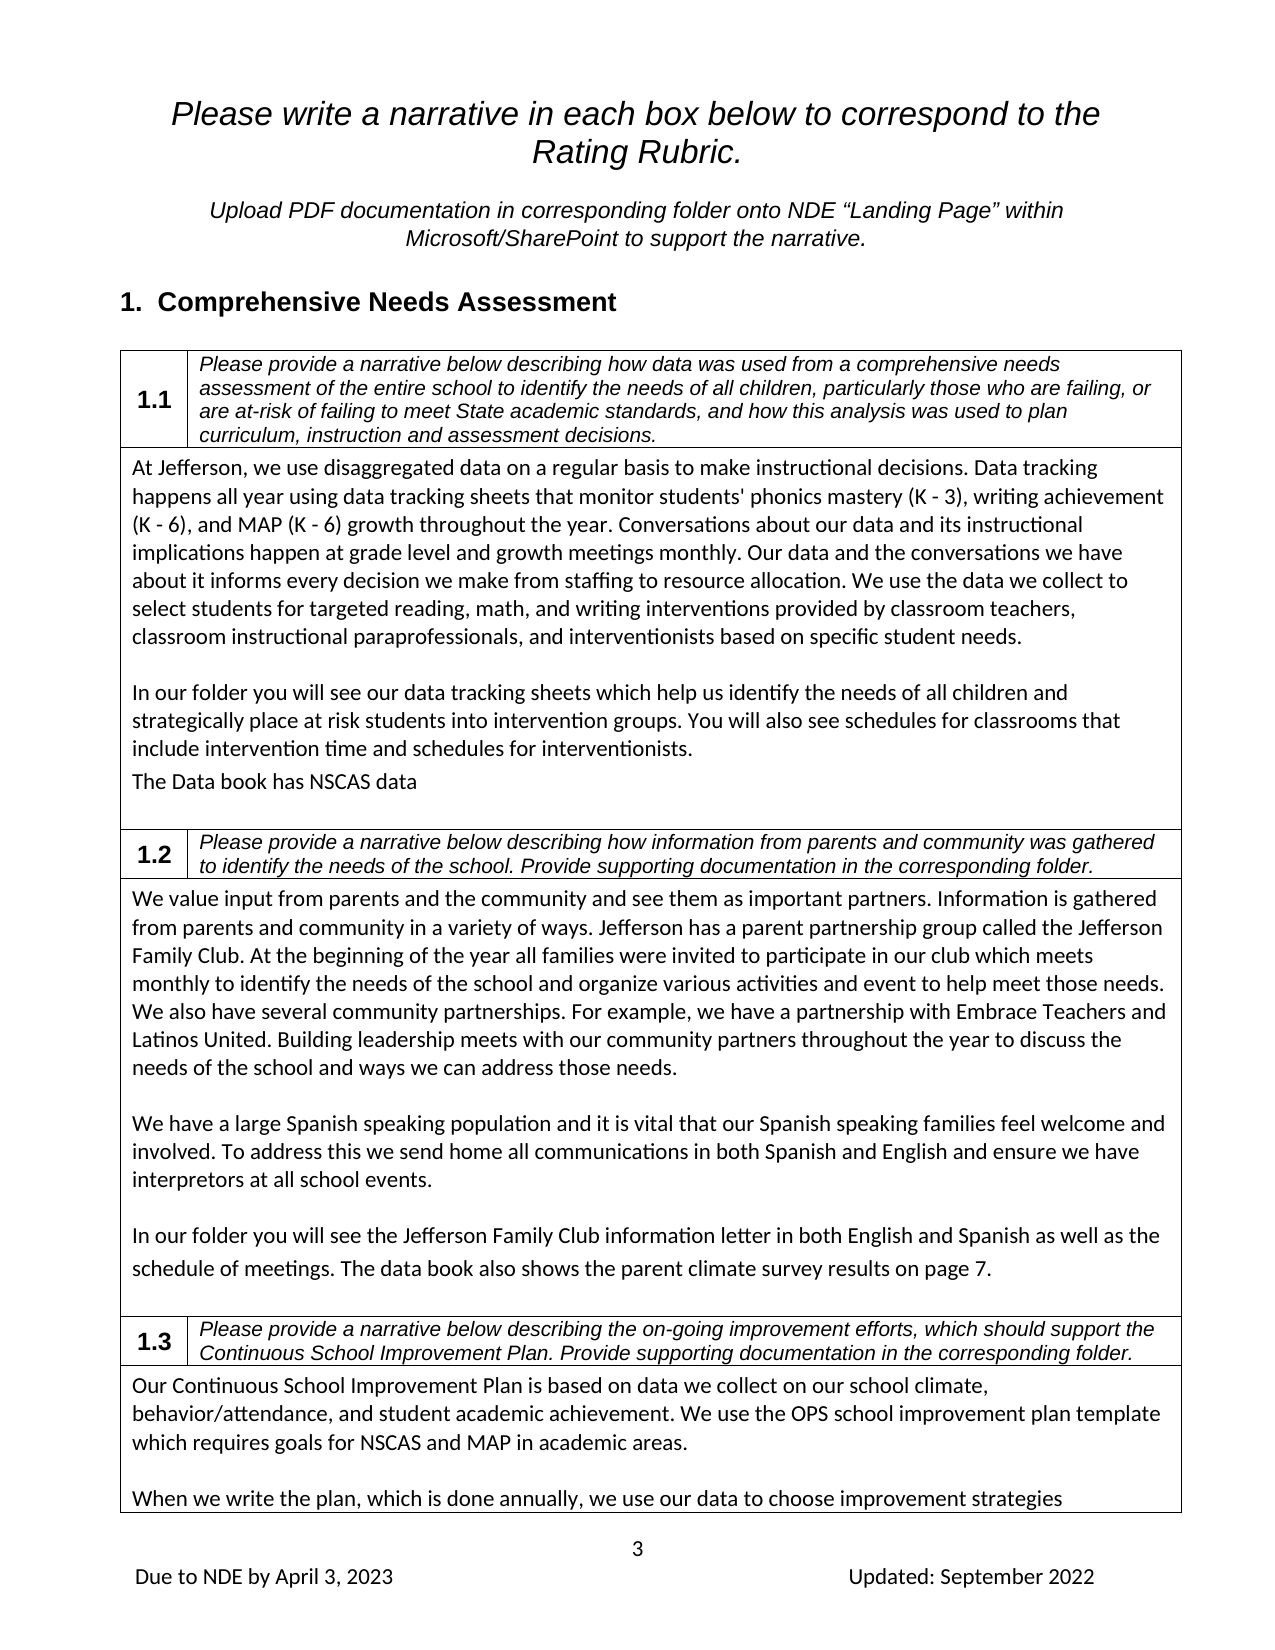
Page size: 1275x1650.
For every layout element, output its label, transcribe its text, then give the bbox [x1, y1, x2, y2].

text Please write a narrative in each box below to correspond to the Rating Rubric. [120, 94, 1155, 171]
table_header Please provide a narrative below describing how data was used from a comprehensive needs assessment of the entire school to identify the needs of all children, particularly those who are failing, or are at-risk of failing to meet State academic standards, and how this analysis was used to plan curriculum, instruction and assessment decisions. [188, 351, 1181, 447]
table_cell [121, 1366, 1181, 1512]
table_cell Please provide a narrative below describing the on-going improvement efforts, which should support the Continuous School Improvement Plan. Provide supporting documentation in the corresponding folder. [188, 1317, 1181, 1365]
table_cell We value input from parents and the community and see them as important partners. Information is gathered from parents and community in a variety of ways. Jefferson has a parent partnership group called the Jefferson Family Club. At the beginning of the year all families were invited to participate in our club which meets monthly to identify the needs of the school and organize various activities and event to help meet those needs. We also have several community partnerships. For example, we have a partnership with Embrace Teachers and Latinos United. Building leadership meets with our community partners throughout the year to discuss the needs of the school and ways we can address those needs. We have a large Spanish speaking population and it is vital that our Spanish speaking families feel welcome and involved. To address this we send home all communications in both Spanish and English and ensure we have interpretors at all school events. In our folder you will see the Jefferson Family Club information letter in both English and Spanish as well as the schedule of meetings. The data book also shows the parent climate survey results on page 7. [121, 879, 1181, 1316]
text 1. Comprehensive Needs Assessment [120, 286, 1155, 317]
table_header 1.1 [121, 351, 187, 447]
text Upload PDF documentation in corresponding folder onto NDE “Landing Page” within Microsoft/SharePoint to support the narrative. [120, 197, 1155, 252]
table_cell At Jefferson, we use disaggregated data on a regular basis to make instructional decisions. Data tracking happens all year using data tracking sheets that monitor students' phonics mastery (K - 3), writing achievement (K - 6), and MAP (K - 6) growth throughout the year. Conversations about our data and its instructional implications happen at grade level and growth meetings monthly. Our data and the conversations we have about it informs every decision we make from staffing to resource allocation. We use the data we collect to select students for targeted reading, math, and writing interventions provided by classroom teachers, classroom instructional paraprofessionals, and interventionists based on specific student needs. In our folder you will see our data tracking sheets which help us identify the needs of all children and strategically place at risk students into intervention groups. You will also see schedules for classrooms that include intervention time and schedules for interventionists. The Data book has NSCAS data [121, 448, 1181, 829]
table_cell 1.3 [121, 1317, 187, 1365]
table_cell Please provide a narrative below describing how information from parents and community was gathered to identify the needs of the school. Provide supporting documentation in the corresponding folder. [188, 830, 1181, 878]
table_cell 1.2 [121, 830, 187, 878]
